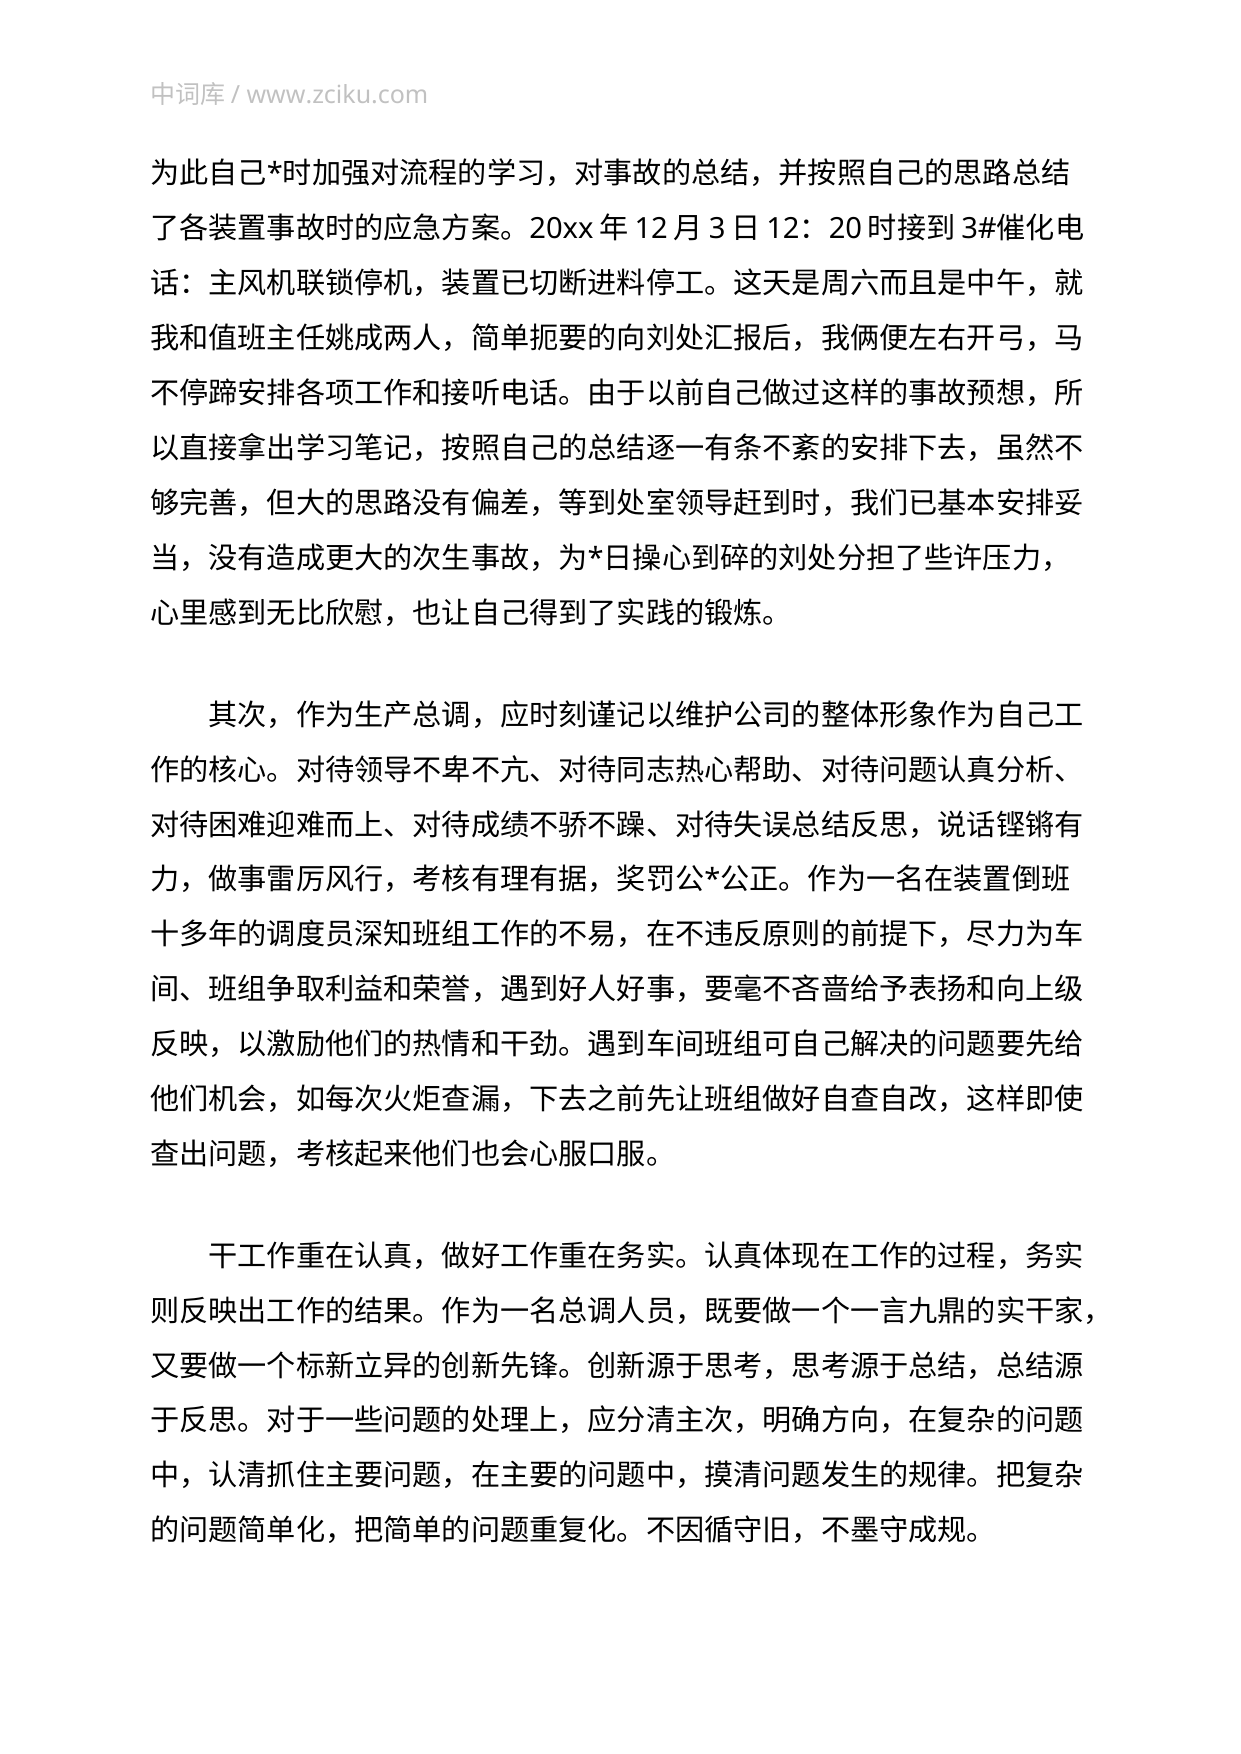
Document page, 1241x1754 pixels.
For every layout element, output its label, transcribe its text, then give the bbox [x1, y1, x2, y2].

text 干工作重在认真，做好工作重在务实。认真体现在工作的过程，务实则反映出工作的结果。作为一名总调人员，既要做一个一言九鼎的实干家，又要做一个标新立异的创新先锋。创新源于思考，思考源于总结，总结源于反思。对于一些问题的处理上，应分清主次，明确方向，在复杂的问题中，认清抓住主要问题，在主要的问题中，摸清问题发生的规律。把复杂的问题简单化，把简单的问题重复化。不因循守旧，不墨守成规。 [150, 1232, 1090, 1549]
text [150, 150, 1090, 632]
text 其次，作为生产总调，应时刻谨记以维护公司的整体形象作为自己工作的核心。对待领导不卑不亢、对待同志热心帮助、对待问题认真分析、对待困难迎难而上、对待成绩不骄不躁、对待失误总结反思，说话铿锵有力，做事雷厉风行，考核有理有据，奖罚公*公正。作为一名在装置倒班十多年的调度员深知班组工作的不易，在不违反原则的前提下，尽力为车间、班组争取利益和荣誉，遇到好人好事，要毫不吝啬给予表扬和向上级反映，以激励他们的热情和干劲。遇到车间班组可自己解决的问题要先给他们机会，如每次火炬查漏，下去之前先让班组做好自查自改，这样即使查出问题，考核起来他们也会心服口服。 [150, 691, 1090, 1173]
